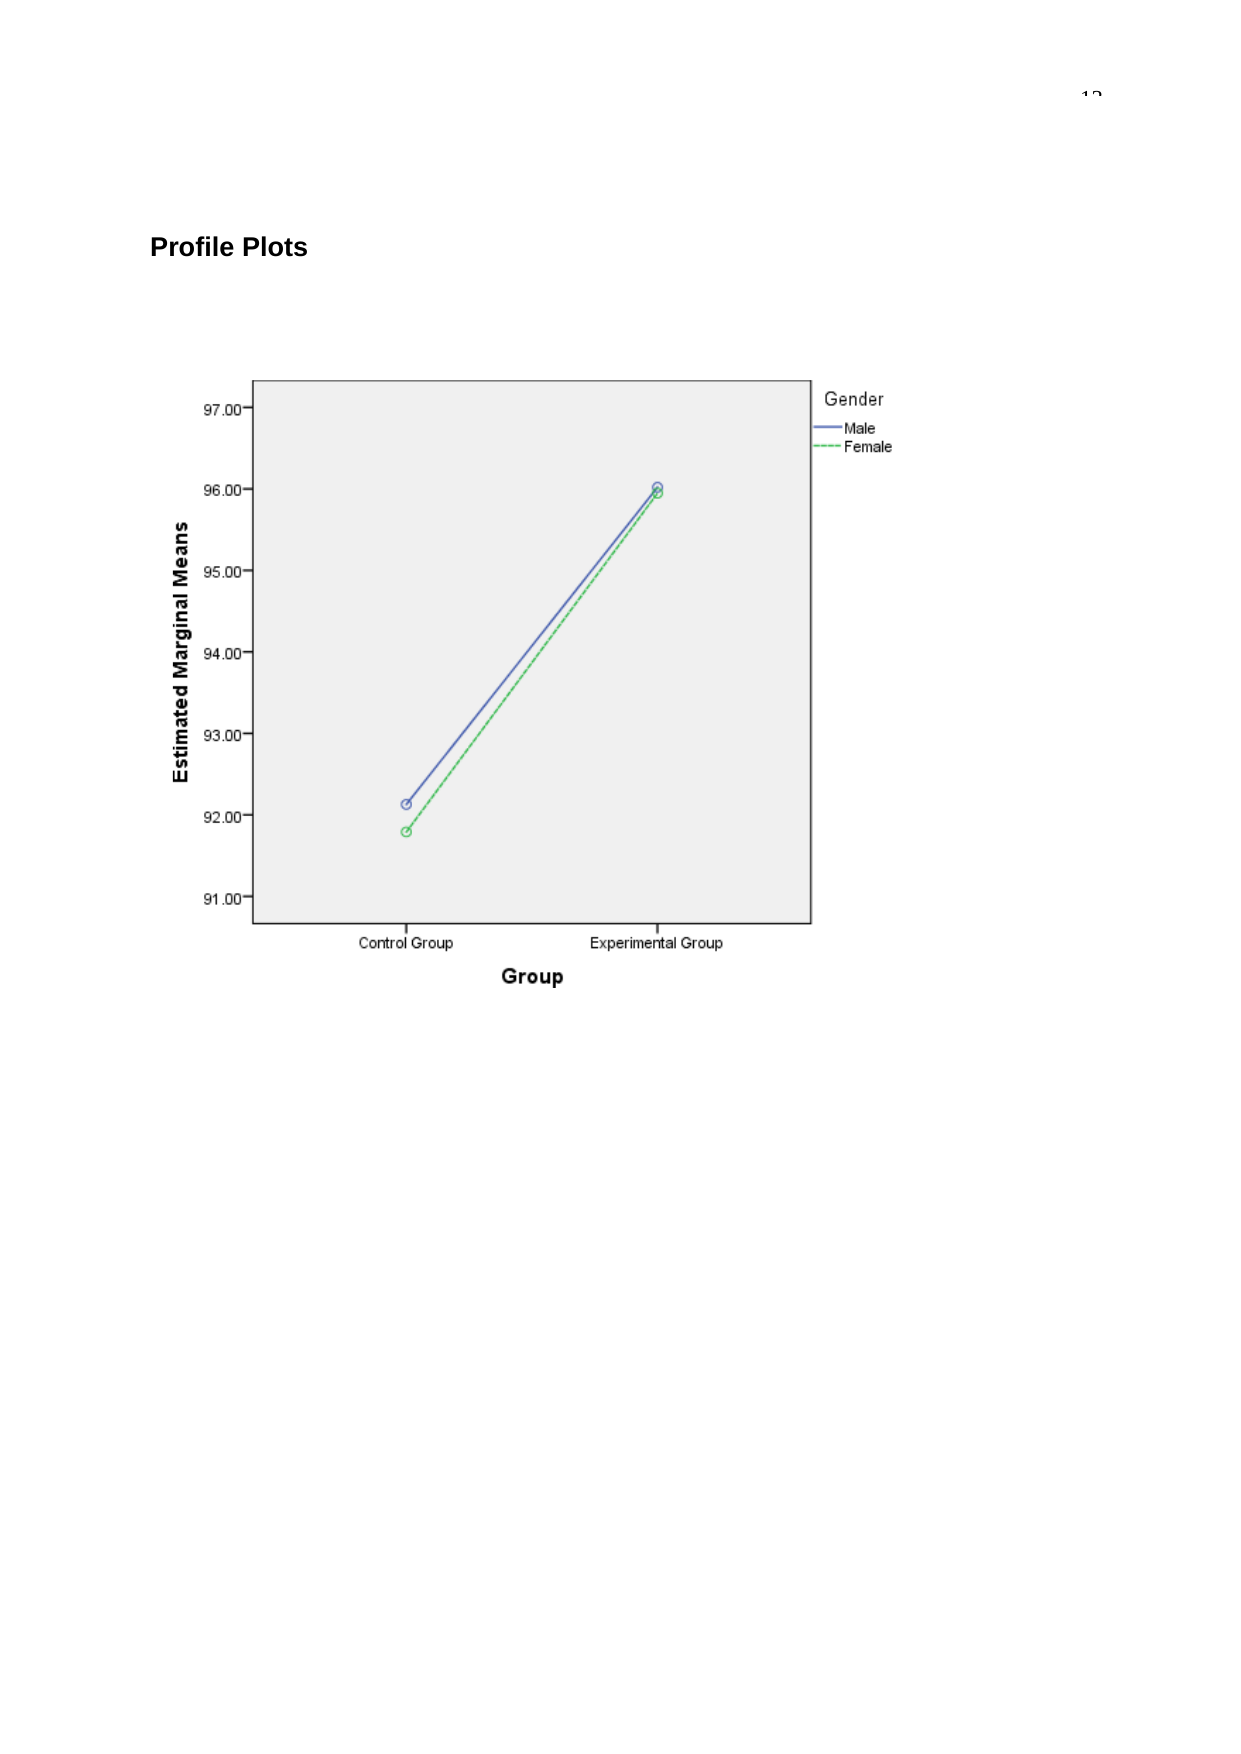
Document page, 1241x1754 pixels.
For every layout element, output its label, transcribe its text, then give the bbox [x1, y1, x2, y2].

text Profile Plots [150, 231, 1203, 263]
picture [172, 380, 892, 988]
